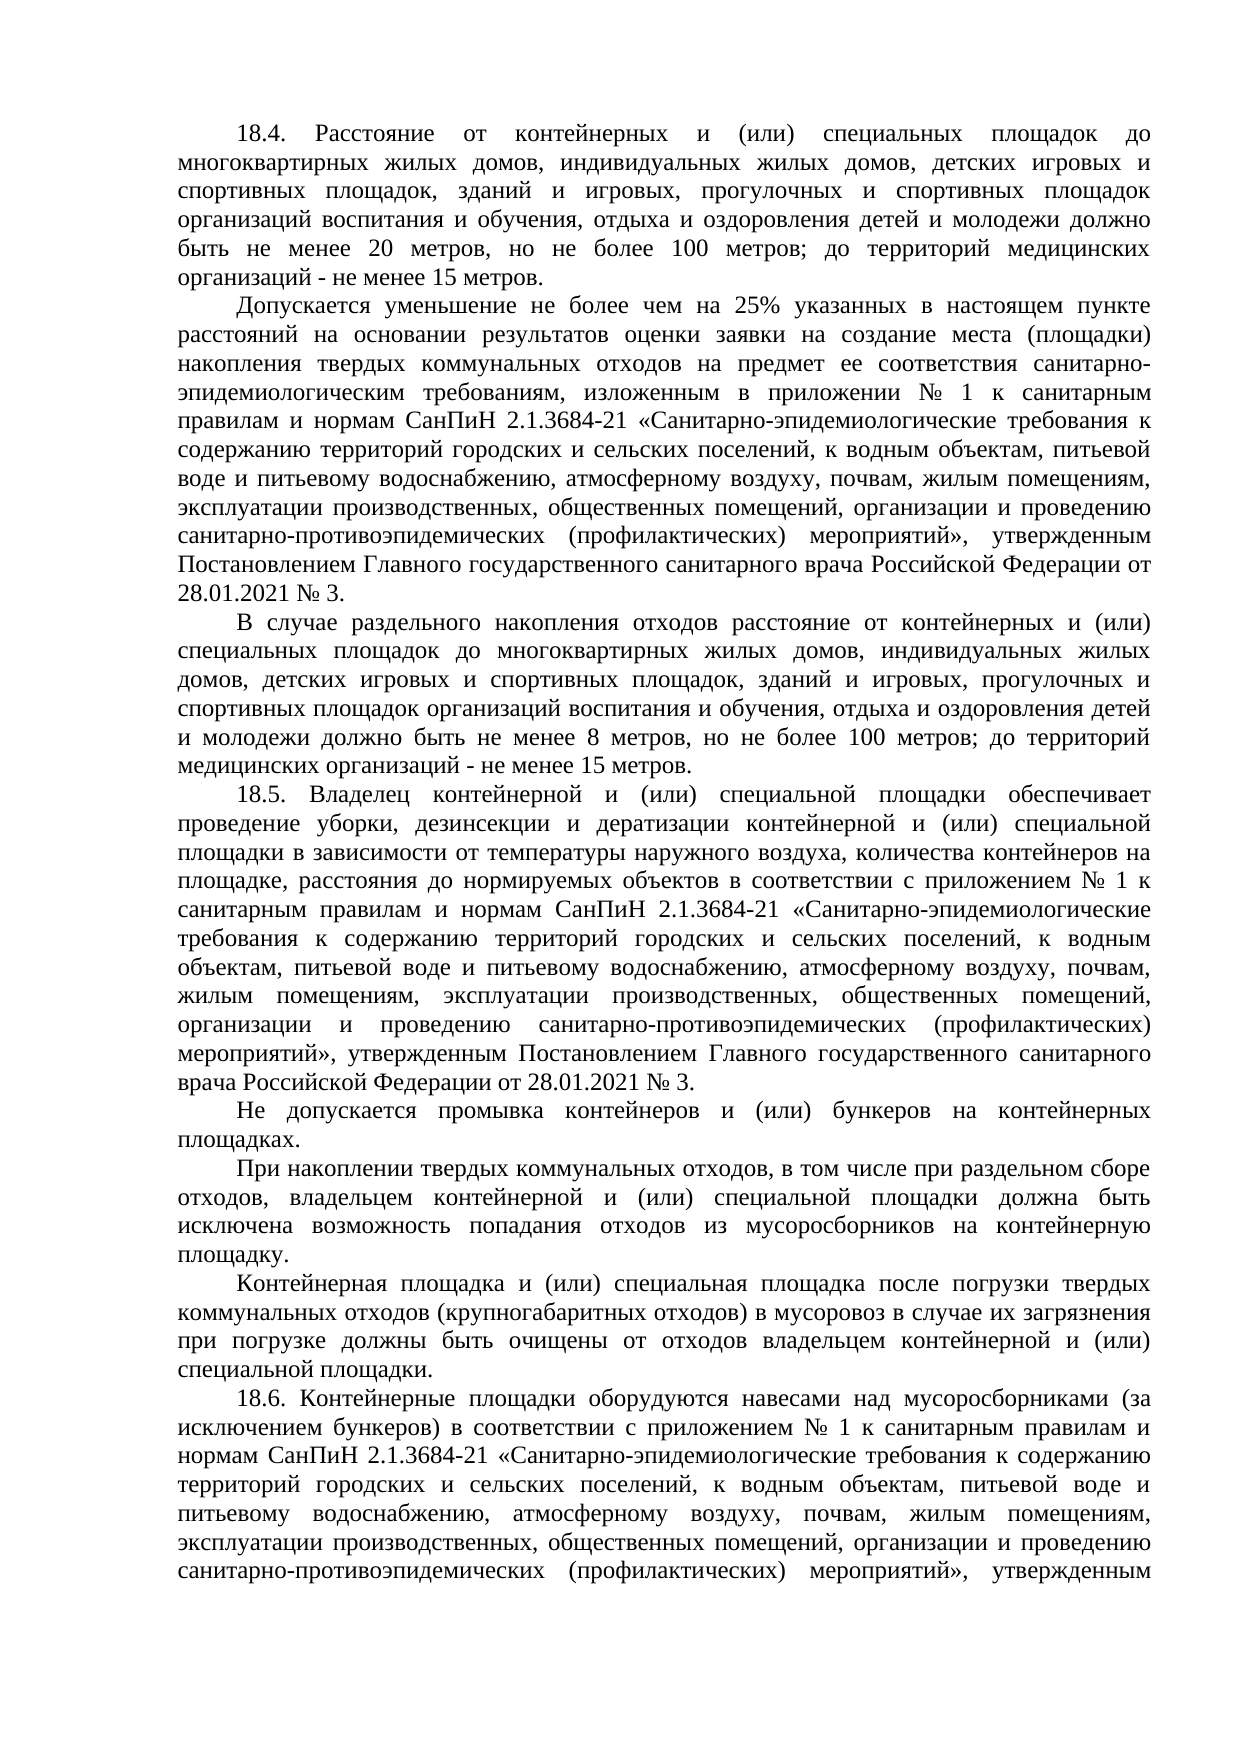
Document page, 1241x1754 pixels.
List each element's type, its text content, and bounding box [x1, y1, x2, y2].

text Контейнерная площадка и (или) специальная площадка после погрузки твердых коммунальных отходов (крупногабаритных отходов) в мусоровоз в случае их загрязнения при погрузке должны быть очищены от отходов владельцем контейнерной и (или) специальной площадки. [177, 1268, 1152, 1383]
text 18.4. Расстояние от контейнерных и (или) специальных площадок до многоквартирных жилых домов, индивидуальных жилых домов, детских игровых и спортивных площадок, зданий и игровых, прогулочных и спортивных площадок организаций воспитания и обучения, отдыха и оздоровления детей и молодежи должно быть не менее 20 метров, но не более 100 метров; до территорий медицинских организаций - не менее 15 метров. [177, 118, 1152, 291]
text 18.5. Владелец контейнерной и (или) специальной площадки обеспечивает проведение уборки, дезинсекции и дератизации контейнерной и (или) специальной площадки в зависимости от температуры наружного воздуха, количества контейнеров на площадке, расстояния до нормируемых объектов в соответствии с приложением № 1 к санитарным правилам и нормам СанПиН 2.1.3684-21 «Санитарно-эпидемиологические требования к содержанию территорий городских и сельских поселений, к водным объектам, питьевой воде и питьевому водоснабжению, атмосферному воздуху, почвам, жилым помещениям, эксплуатации производственных, общественных помещений, организации и проведению санитарно-противоэпидемических (профилактических) мероприятий», утвержденным Постановлением Главного государственного санитарного врача Российской Федерации от 28.01.2021 № 3. [177, 779, 1152, 1096]
text В случае раздельного накопления отходов расстояние от контейнерных и (или) специальных площадок до многоквартирных жилых домов, индивидуальных жилых домов, детских игровых и спортивных площадок, зданий и игровых, прогулочных и спортивных площадок организаций воспитания и обучения, отдыха и оздоровления детей и молодежи должно быть не менее 8 метров, но не более 100 метров; до территорий медицинских организаций - не менее 15 метров. [177, 607, 1152, 779]
text При накоплении твердых коммунальных отходов, в том числе при раздельном сборе отходов, владельцем контейнерной и (или) специальной площадки должна быть исключена возможность попадания отходов из мусоросборников на контейнерную площадку. [177, 1153, 1152, 1268]
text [177, 1383, 1152, 1584]
text Допускается уменьшение не более чем на 25% указанных в настоящем пункте расстояний на основании результатов оценки заявки на создание места (площадки) накопления твердых коммунальных отходов на предмет ее соответствия санитарно-эпидемиологическим требованиям, изложенным в приложении № 1 к санитарным правилам и нормам СанПиН 2.1.3684-21 «Санитарно-эпидемиологические требования к содержанию территорий городских и сельских поселений, к водным объектам, питьевой воде и питьевому водоснабжению, атмосферному воздуху, почвам, жилым помещениям, эксплуатации производственных, общественных помещений, организации и проведению санитарно-противоэпидемических (профилактических) мероприятий», утвержденным Постановлением Главного государственного санитарного врача Российской Федерации от 28.01.2021 № 3. [177, 291, 1152, 607]
text Не допускается промывка контейнеров и (или) бункеров на контейнерных площадках. [177, 1096, 1152, 1153]
